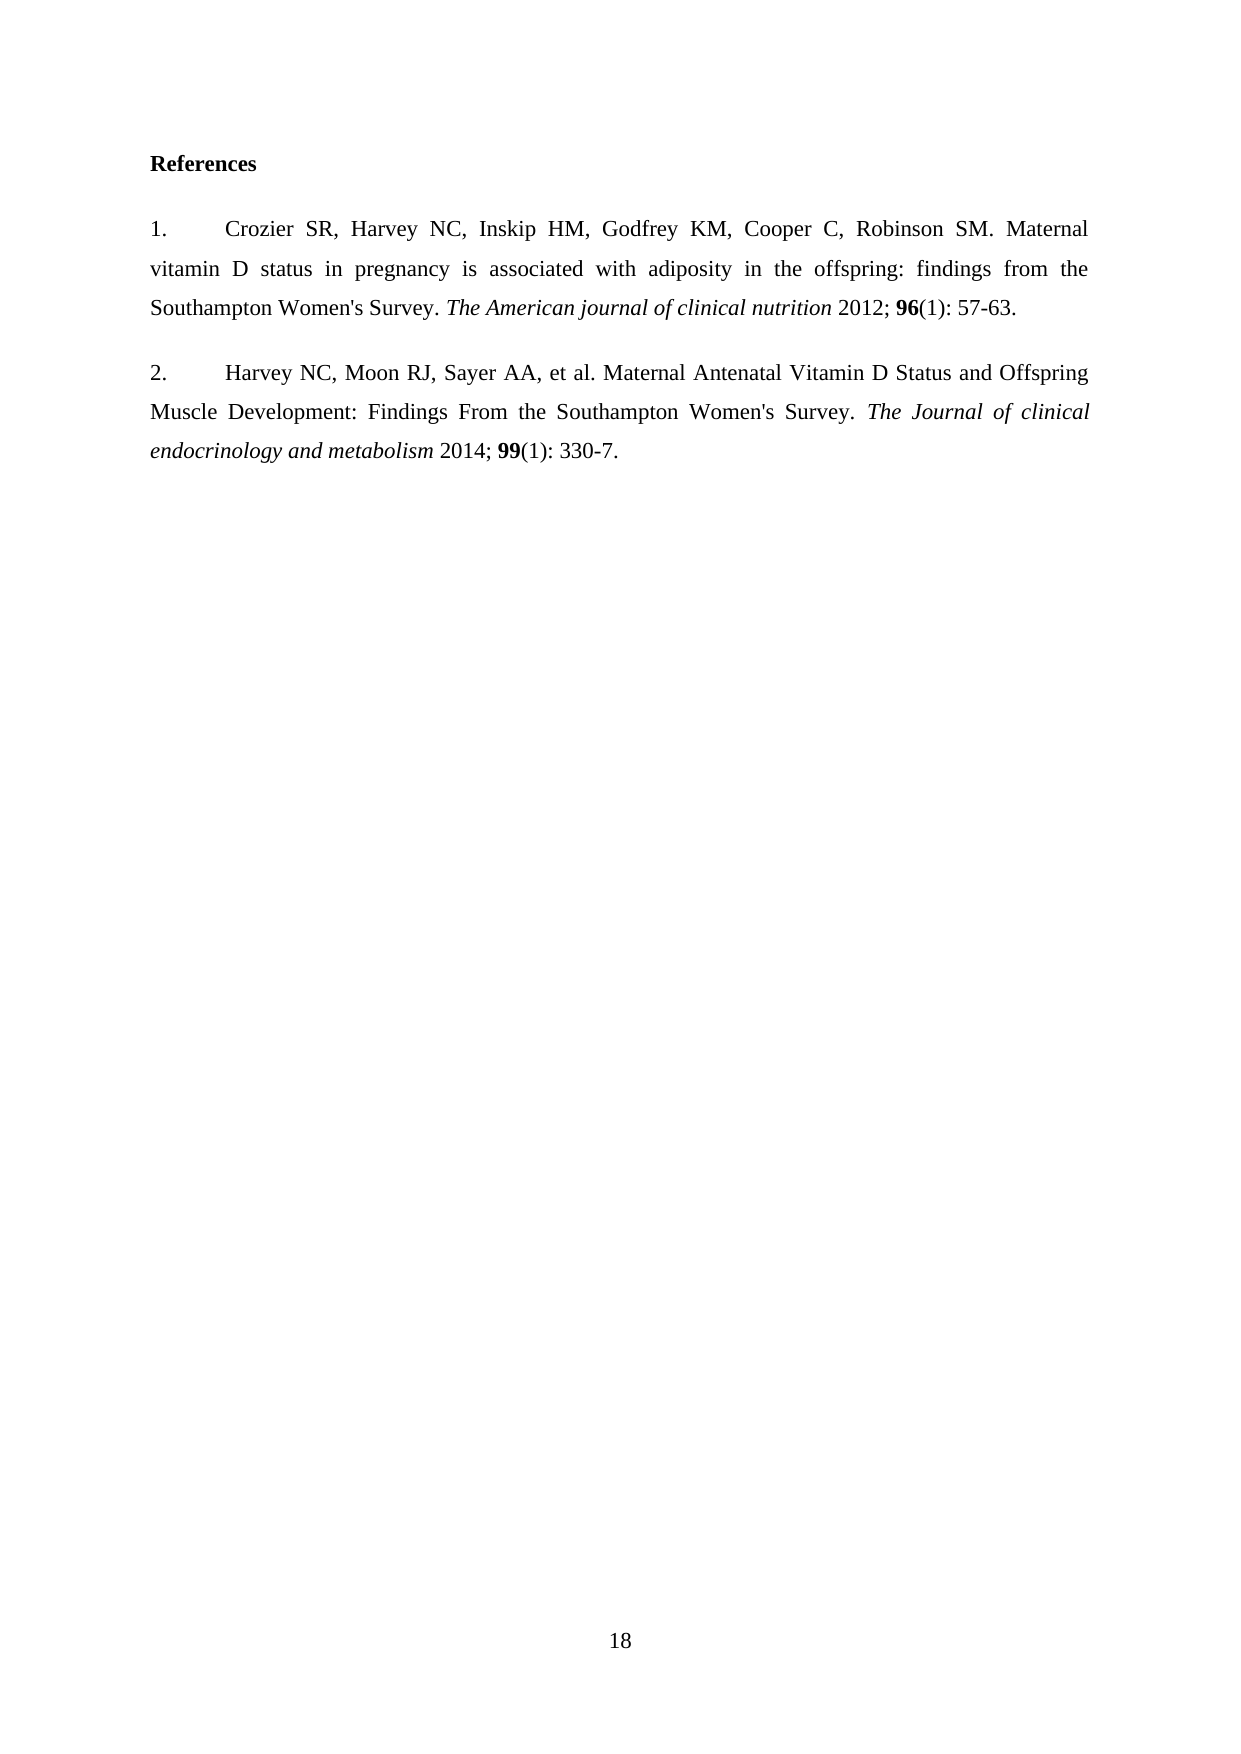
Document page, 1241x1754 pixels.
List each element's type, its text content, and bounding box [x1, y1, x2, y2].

text 1. Crozier SR, Harvey NC, Inskip HM, Godfrey KM, Cooper C, Robinson SM. Maternal vitamin D status in pregnancy is associated with adiposity in the offspring: findings from the Southampton Women's Survey. The American journal of clinical nutrition 2012; 96(1): 57-63. [150, 215, 1090, 321]
text 2. Harvey NC, Moon RJ, Sayer AA, et al. Maternal Antenatal Vitamin D Status and Offspring Muscle Development: Findings From the Southampton Women's Survey. The Journal of clinical endocrinology and metabolism 2014; 99(1): 330-7. [150, 359, 1090, 464]
text References [150, 150, 1090, 176]
